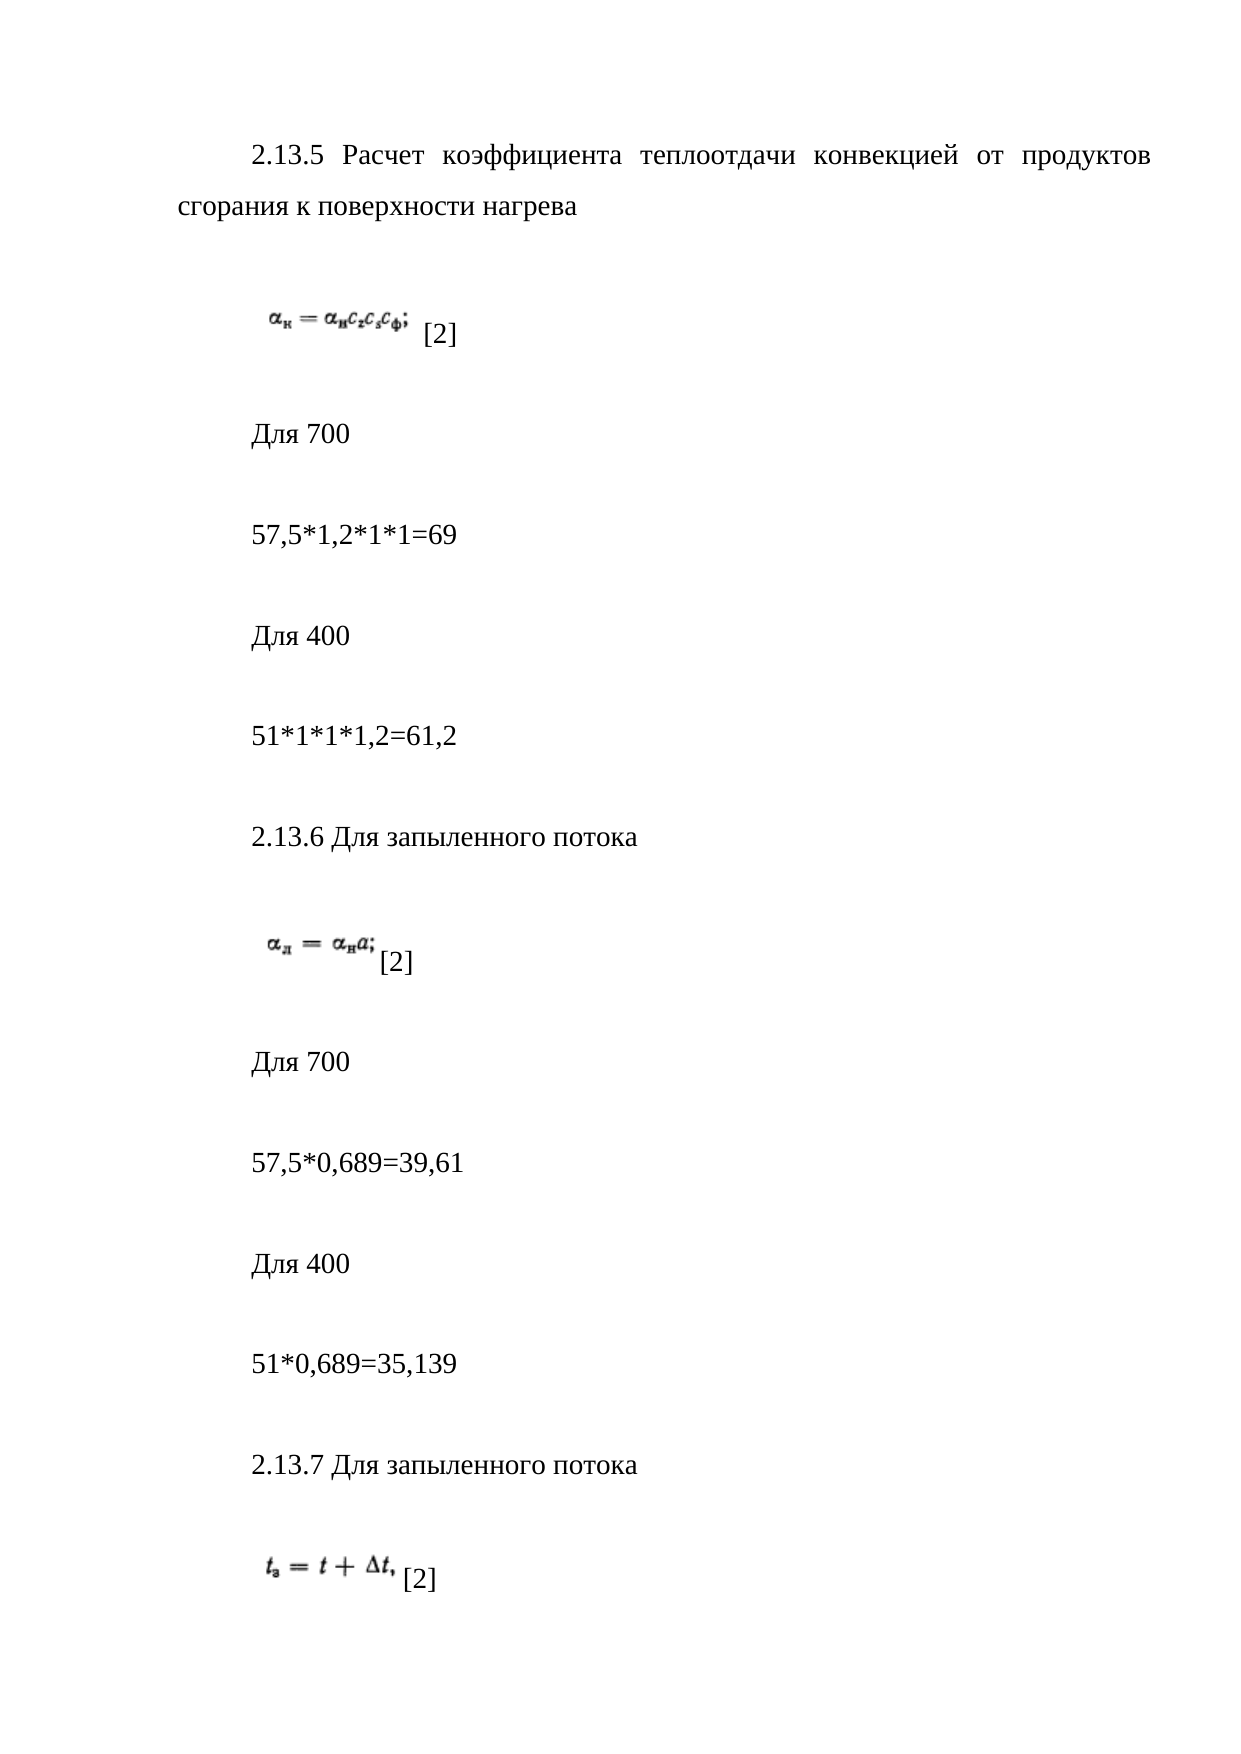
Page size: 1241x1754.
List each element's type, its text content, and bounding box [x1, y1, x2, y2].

text [2] [177, 919, 1152, 977]
text 2.13.6 Для запыленного потока [177, 819, 1152, 852]
picture [251, 288, 423, 343]
text Для 400 [177, 618, 1152, 651]
text Для 400 [177, 1246, 1152, 1279]
picture [251, 1547, 403, 1589]
text [2] [177, 1548, 1152, 1594]
picture [251, 919, 380, 971]
text 2.13.7 Для запыленного потока [177, 1447, 1152, 1481]
text 57,5*0,689=39,61 [177, 1145, 1152, 1179]
text 57,5*1,2*1*1=69 [177, 517, 1152, 551]
text 51*0,689=35,139 [177, 1346, 1152, 1380]
text Для 700 [177, 1044, 1152, 1078]
text 51*1*1*1,2=61,2 [177, 718, 1152, 752]
text 2.13.5 Расчет коэффициента теплоотдачи конвекцией от продуктов сгорания к поверхности нагрева [177, 137, 1152, 221]
text Для 700 [177, 416, 1152, 450]
text [2] [177, 288, 1152, 349]
